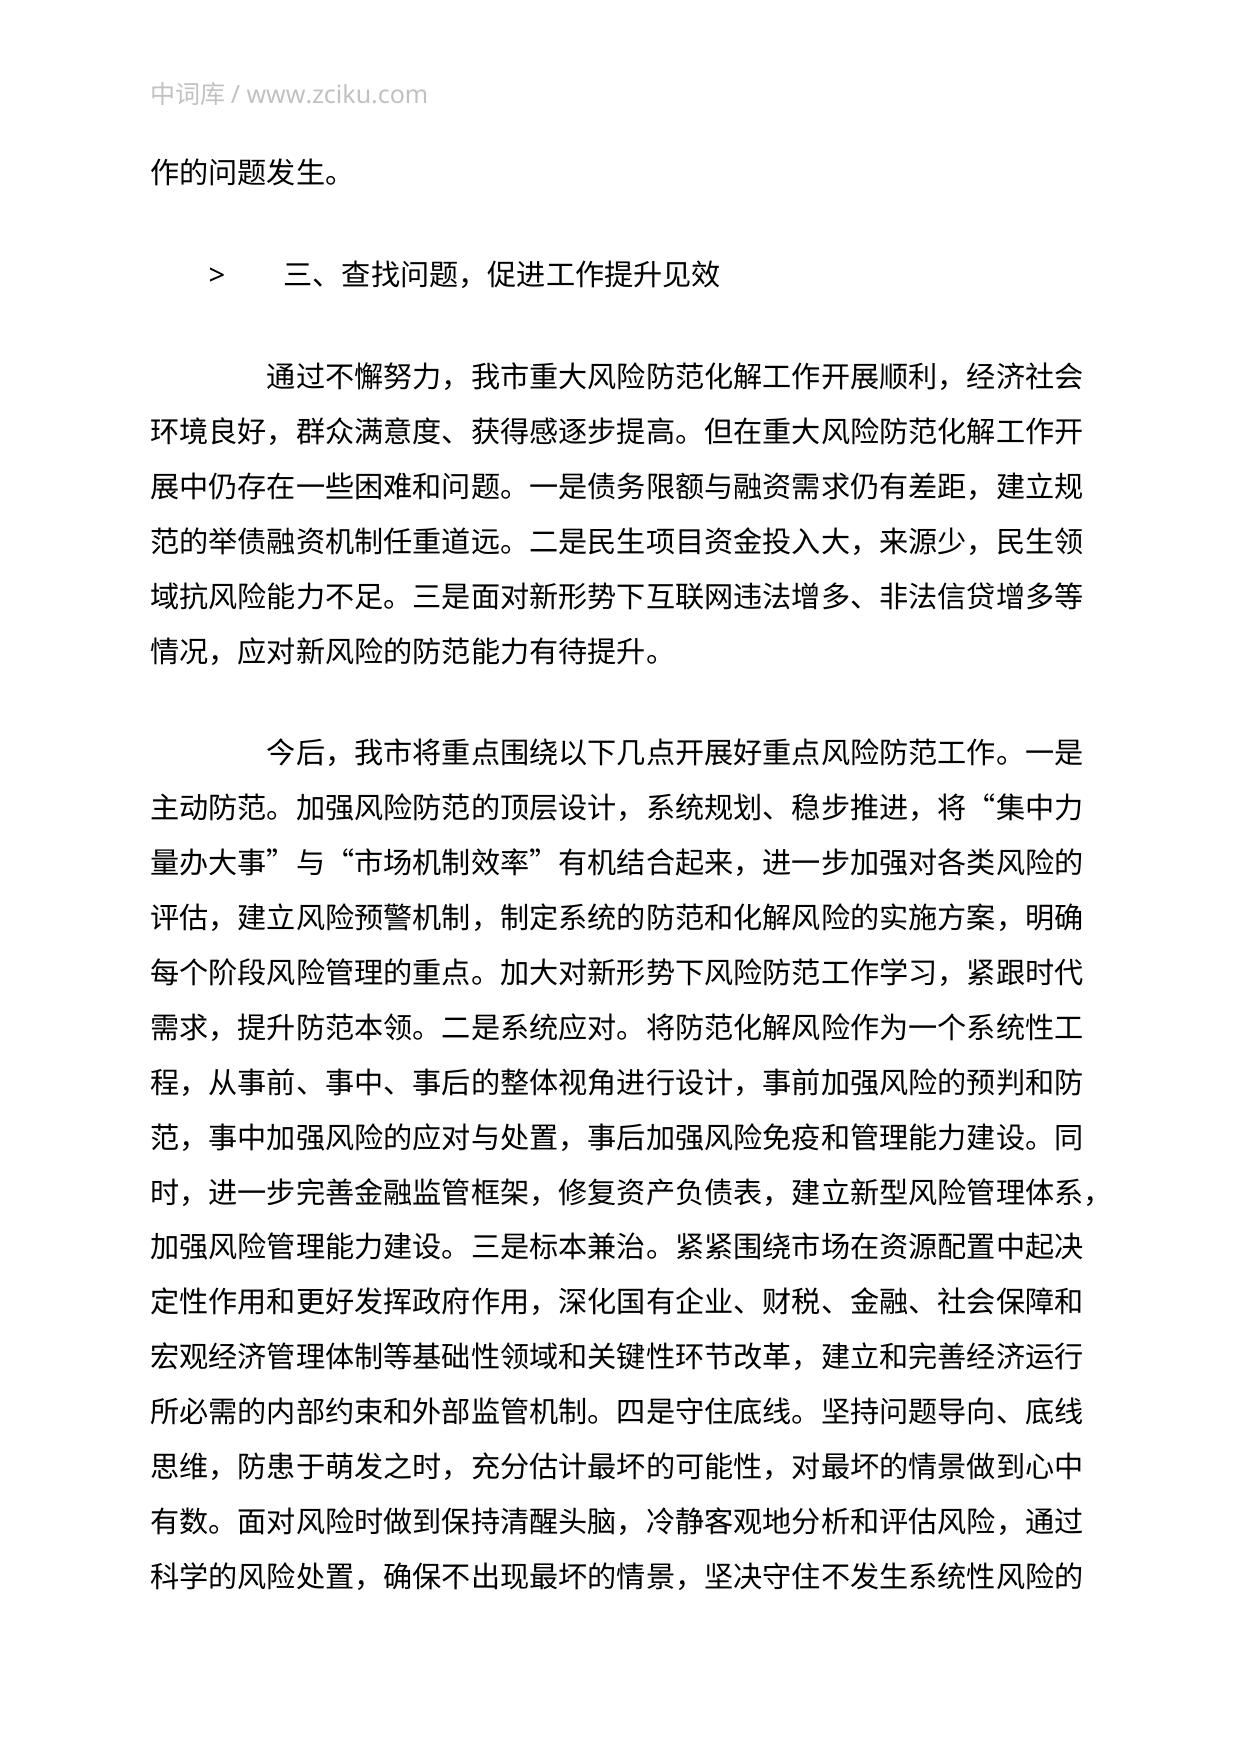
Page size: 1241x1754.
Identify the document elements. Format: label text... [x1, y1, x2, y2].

text 通过不懈努力，我市重大风险防范化解工作开展顺利，经济社会环境良好，群众满意度、获得感逐步提高。但在重大风险防范化解工作开展中仍存在一些困难和问题。一是债务限额与融资需求仍有差距，建立规范的举债融资机制任重道远。二是民生项目资金投入大，来源少，民生领域抗风险能力不足。三是面对新形势下互联网违法增多、非法信贷增多等情况，应对新风险的防范能力有待提升。 [150, 354, 1090, 671]
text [150, 730, 1090, 1596]
text > 三、查找问题，促进工作提升见效 [150, 252, 1090, 294]
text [150, 150, 1090, 192]
